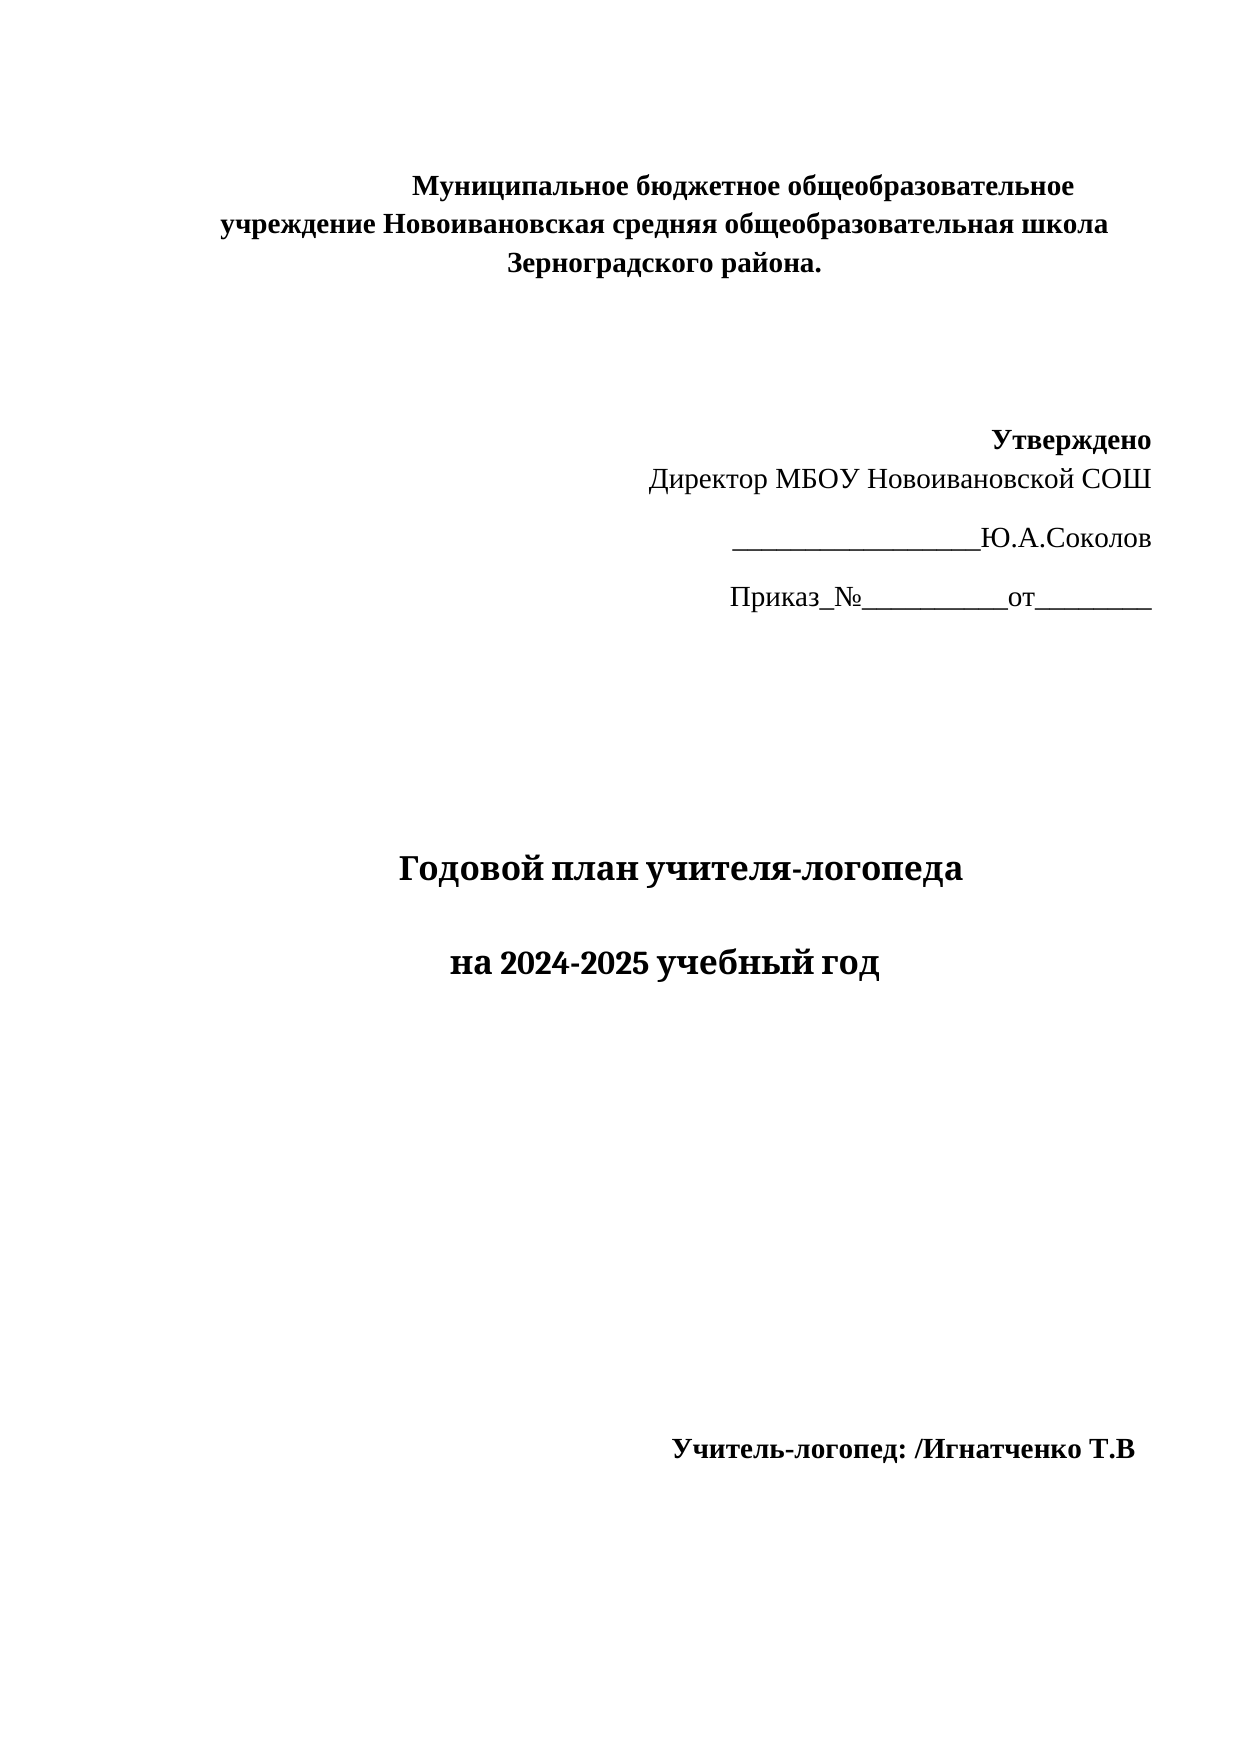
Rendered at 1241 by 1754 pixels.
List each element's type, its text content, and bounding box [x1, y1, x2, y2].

text Директор МБОУ Новоивановской СОШ [177, 461, 1152, 494]
text _________________Ю.А.Соколов [177, 520, 1152, 554]
subtitle на 2024-2025 учебный год [398, 945, 1152, 983]
subtitle Муниципальное бюджетное общеобразовательное учреждение Новоивановская средняя общеобразовательная школа Зерноградского района. [177, 168, 1152, 279]
subtitle Годовой план учителя-логопеда [325, 851, 1152, 889]
subtitle Утверждено [177, 422, 1152, 456]
text Приказ_№__________от________ [177, 579, 1152, 613]
text Учитель-логопед: /Игнатченко Т.В [177, 1431, 1152, 1464]
